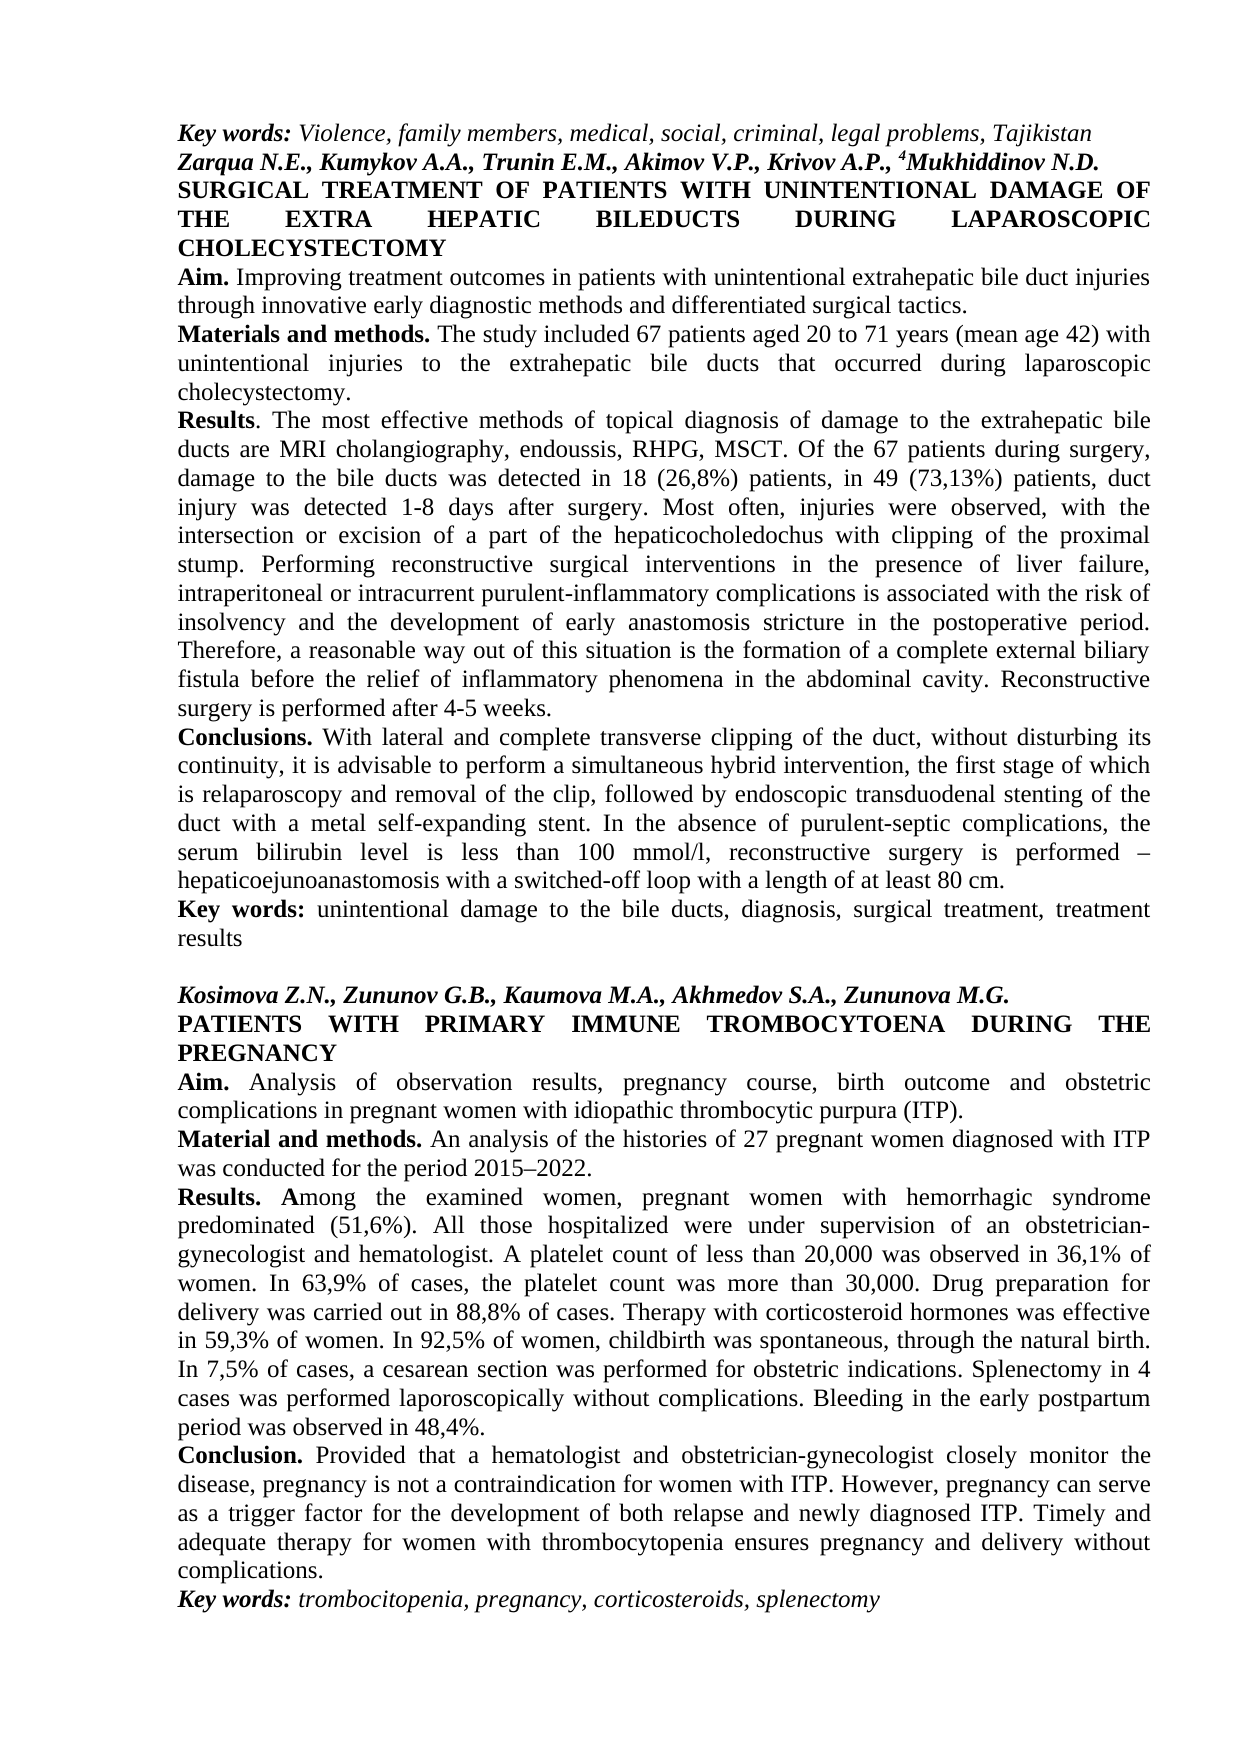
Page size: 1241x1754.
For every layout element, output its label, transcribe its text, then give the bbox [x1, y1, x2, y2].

text Material and methods. An analysis of the histories of 27 pregnant women diagnosed with ITP was conducted for the period 2015–2022. [177, 1124, 1152, 1182]
text Zarqua N.E., Kumykov A.A., Trunin E.M., Akimov V.P., Krivov A.P., 4Mukhiddinov N.D. [177, 147, 1152, 176]
text Materials and methods. The study included 67 patients aged 20 to 71 years (mean age 42) with unintentional injuries to the extrahepatic bile ducts that occurred during laparoscopic cholecystectomy. [177, 319, 1152, 406]
text Kosimova Z.N., Zununov G.B., Kaumova M.А., Аkhmedov S.А., Zununova M.G. [177, 981, 1152, 1009]
text Key words: unintentional damage to the bile ducts, diagnosis, surgical treatment, treatment results [177, 894, 1152, 952]
text Аim. Improving treatment outcomes in patients with unintentional extrahepatic bile duct injuries through innovative early diagnostic methods and differentiated surgical tactics. [177, 262, 1152, 319]
text Results. The most effective methods of topical diagnosis of damage to the extrahepatic bile ducts are MRI cholangiography, endoussis, RHPG, MSCT. Of the 67 patients during surgery, damage to the bile ducts was detected in 18 (26,8%) patients, in 49 (73,13%) patients, duct injury was detected 1-8 days after surgery. Most often, injuries were observed, with the intersection or excision of a part of the hepaticocholedochus with clipping of the proximal stump. Performing reconstructive surgical interventions in the presence of liver failure, intraperitoneal or intracurrent purulent-inflammatory complications is associated with the risk of insolvency and the development of early anastomosis stricture in the postoperative period. Therefore, a reasonable way out of this situation is the formation of a complete external biliary fistula before the relief of inflammatory phenomena in the abdominal cavity. Reconstructive surgery is performed after 4-5 weeks. [177, 406, 1152, 722]
text Conclusion. Provided that a hematologist and obstetrician-gynecologist closely monitor the disease, pregnancy is not a contraindication for women with ITP. However, pregnancy can serve as a trigger factor for the development of both relapse and newly diagnosed ITP. Timely and adequate therapy for women with thrombocytopenia ensures pregnancy and delivery without complications. [177, 1441, 1152, 1584]
text SURGICAL TREATMENT OF PATIENTS WITH UNINTENTIONAL DAMAGE OF THE EXTRA HEPATIC BILEDUCTS DURING LAPAROSCOPIC CHOLECYSTECTOMY [177, 176, 1152, 262]
text Key words: Violence, family members, medical, social, criminal, legal problems, Tajikistan [177, 118, 1152, 147]
text Conclusions. With lateral and complete transverse clipping of the duct, without disturbing its continuity, it is advisable to perform a simultaneous hybrid intervention, the first stage of which is relaparoscopy and removal of the clip, followed by endoscopic transduodenal stenting of the duct with a metal self-expanding stent. In the absence of purulent-septic complications, the serum bilirubin level is less than 100 mmol/l, reconstructive surgery is performed – hepaticoejunoanastomosis with a switched-off loop with a length of at least 80 cm. [177, 722, 1152, 894]
text Aim. Analysis of observation results, pregnancy course, birth outcome and obstetric complications in pregnant women with idiopathic thrombocytic purpura (ITP). [177, 1067, 1152, 1124]
text Key words: trombocitopenia, pregnancy, corticosteroids, splenectomy [177, 1584, 1152, 1613]
text PATIENTS WITH PRIMARY IMMUNE TROMBOCYTOENA DURING THE PREGNANCY [177, 1009, 1152, 1067]
text Results. Among the examined women, pregnant women with hemorrhagic syndrome predominated (51,6%). All those hospitalized were under supervision of an obstetrician-gynecologist and hematologist. A platelet count of less than 20,000 was observed in 36,1% of women. In 63,9% of cases, the platelet count was more than 30,000. Drug preparation for delivery was carried out in 88,8% of cases. Therapy with corticosteroid hormones was effective in 59,3% of women. In 92,5% of women, childbirth was spontaneous, through the natural birth. In 7,5% of cases, a cesarean section was performed for obstetric indications. Splenectomy in 4 cases was performed laporoscopically without complications. Bleeding in the early postpartum period was observed in 48,4%. [177, 1182, 1152, 1441]
